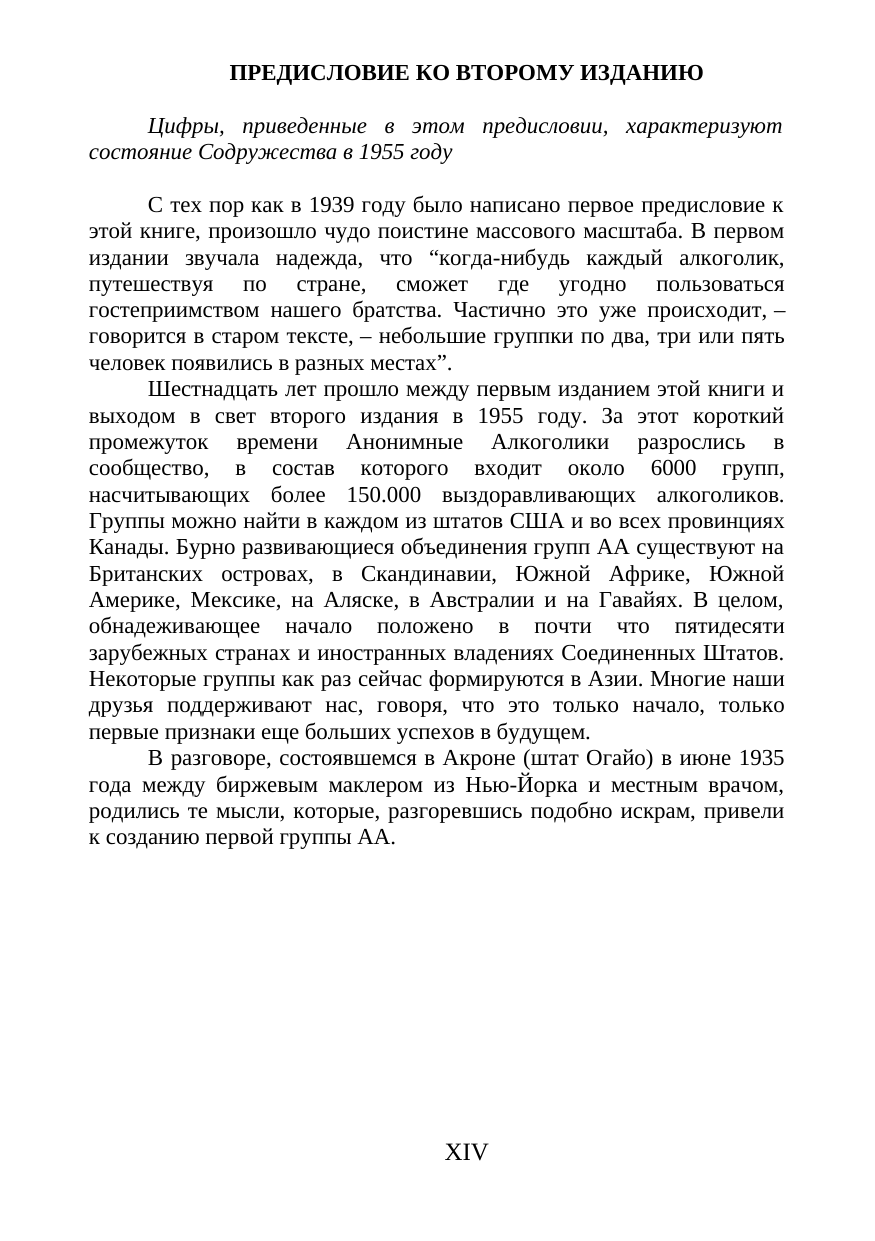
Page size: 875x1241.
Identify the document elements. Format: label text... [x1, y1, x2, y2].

text В разговоре, состоявшемся в Акроне (штат Огайо) в июне 1935 года между биржевым маклером из Нью-Йорка и местным врачом, родились те мысли, которые, разгоревшись подобно искрам, привели к созданию первой группы АА.Шестью месяцами ранее маклер неожиданно был избавлен от навязчивого стремления к алкоголю, пережив духовное озарение после встречи со своим другом-алкоголиком, который имел связи с тогдашними Оксфордскими группами. Ему также оказал огромную помощь покойный доктор Уильям Д. Силкуорт, нью-йоркский специалист по проблемам алкоголизма, которого ныне члены АА считают не менее чем святым от медицины и рассказ которого о периоде становления нашего Содружества помещен ниже. От этого врача маклер узнал о зловещей природе алкоголизма. И хотя он не мог принять все принципы Оксфордских групп, он все же признал необходимость оценки своей жизни с нравственных позиций, признания собственных изъянов, возмещения ущерба пострадавшим, оказания помощи ближним, а также убедился, что надо верить в Бога и полагаться на Него. [89, 744, 785, 850]
text Цифры, приведенные в этом предисловии, характеризуют состояние Содружества в 1955 году [89, 112, 785, 164]
text Шестнадцать лет прошло между первым изданием этой книги и выходом в свет второго издания в 1955 году. За этот короткий промежуток времени Анонимные Алкоголики разрослись в сообщество, в состав которого входит около 6000 групп, насчитывающих более 150.000 выздоравливающих алкоголиков. Группы можно найти в каждом из штатов США и во всех провинциях Канады. Бурно развивающиеся объединения групп АА существуют на Британских островах, в Скандинавии, Южной Африке, Южной Америке, Мексике, на Аляске, в Австралии и на Гавайях. В целом, обнадеживающее начало положено в почти что пятидесяти зарубежных странах и иностранных владениях Соединенных Штатов. Некоторые группы как раз сейчас формируются в Азии. Многие наши друзья поддерживают нас, говоря, что это только начало, только первые признаки еще больших успехов в будущем. [89, 375, 785, 744]
text С тех пор как в 1939 году было написано первое предисловие к этой книге, произошло чудо поистине массового масштаба. В первом издании звучала надежда, что “когда-нибудь каждый алкоголик, путешествуя по стране, сможет где угодно пользоваться гостеприимством нашего братства. Частично это уже происходит, – говорится в старом тексте, – небольшие группки по два, три или пять человек появились в разных местах”. [89, 191, 785, 375]
text ПРЕДИСЛОВИЕ КО ВТОРОМУ ИЗДАНИЮ [89, 59, 785, 85]
